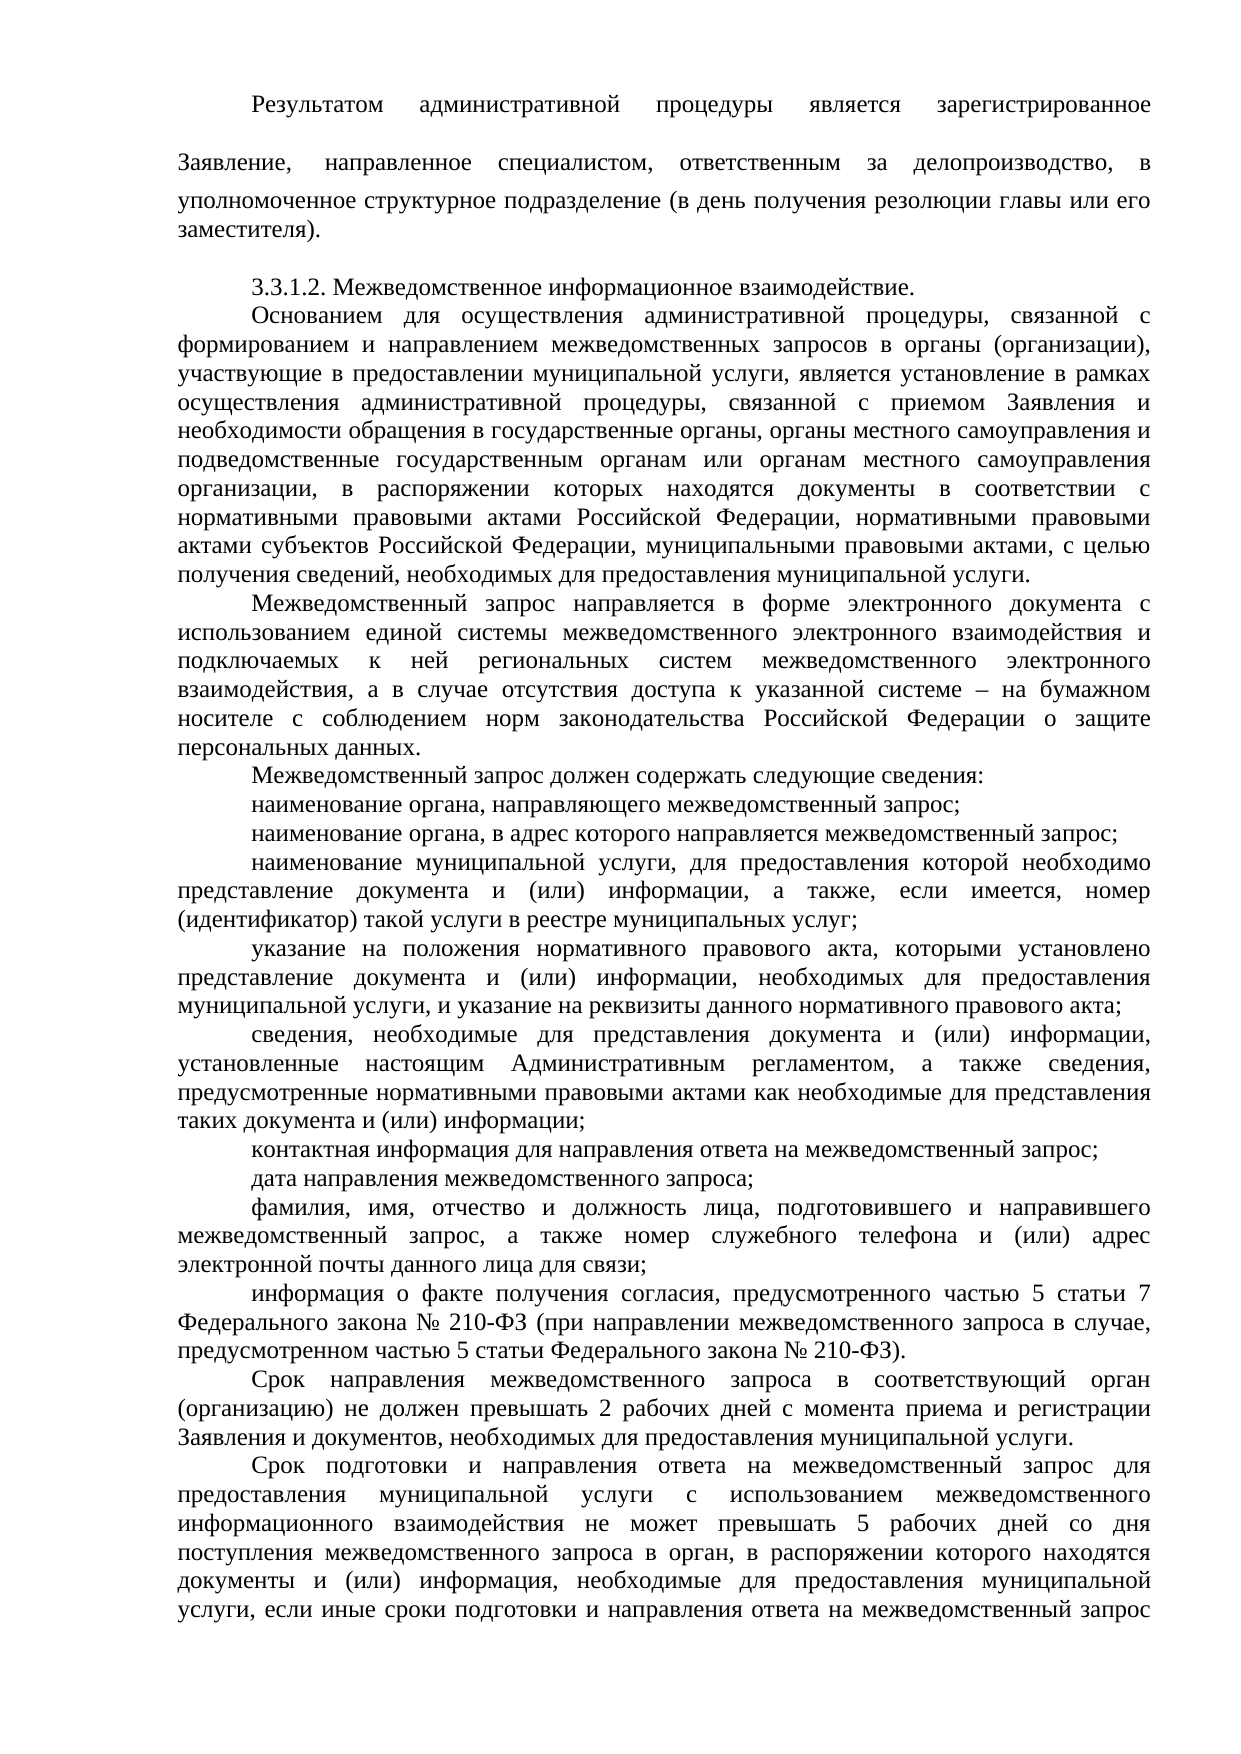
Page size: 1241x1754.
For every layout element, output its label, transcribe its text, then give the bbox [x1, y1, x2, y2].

text фамилия, имя, отчество и должность лица, подготовившего и направившего межведомственный запрос, а также номер служебного телефона и (или) адрес электронной почты данного лица для связи; [177, 1192, 1152, 1278]
text Межведомственный запрос направляется в форме электронного документа с использованием единой системы межведомственного электронного взаимодействия и подключаемых к ней региональных систем межведомственного электронного взаимодействия, а в случае отсутствия доступа к указанной системе – на бумажном носителе с соблюдением норм законодательства Российской Федерации о защите персональных данных. [177, 588, 1152, 761]
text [177, 1451, 1152, 1623]
text Срок направления межведомственного запроса в соответствующий орган (организацию) не должен превышать 2 рабочих дней с момента приема и регистрации Заявления и документов, необходимых для предоставления муниципальной услуги. [177, 1364, 1152, 1451]
text наименование органа, в адрес которого направляется межведомственный запрос; [177, 818, 1152, 847]
text наименование муниципальной услуги, для предоставления которой необходимо представление документа и (или) информации, а также, если имеется, номер (идентификатор) такой услуги в реестре муниципальных услуг; [177, 847, 1152, 933]
text наименование органа, направляющего межведомственный запрос; [177, 789, 1152, 818]
text Межведомственный запрос должен содержать следующие сведения: [177, 761, 1152, 789]
text 3.3.1.2. Межведомственное информационное взаимодействие. [177, 272, 1152, 301]
text информация о факте получения согласия, предусмотренного частью 5 статьи 7 Федерального закона № 210-ФЗ (при направлении межведомственного запроса в случае, предусмотренном частью 5 статьи Федерального закона № 210-ФЗ). [177, 1278, 1152, 1364]
text Основанием для осуществления административной процедуры, связанной с формированием и направлением межведомственных запросов в органы (организации), участвующие в предоставлении муниципальной услуги, является установление в рамках осуществления административной процедуры, связанной с приемом Заявления и необходимости обращения в государственные органы, органы местного самоуправления и подведомственные государственным органам или органам местного самоуправления организации, в распоряжении которых находятся документы в соответствии с нормативными правовыми актами Российской Федерации, нормативными правовыми актами субъектов Российской Федерации, муниципальными правовыми актами, с целью получения сведений, необходимых для предоставления муниципальной услуги. [177, 301, 1152, 588]
text указание на положения нормативного правового акта, которыми установлено представление документа и (или) информации, необходимых для предоставления муниципальной услуги, и указание на реквизиты данного нормативного правового акта; [177, 933, 1152, 1019]
text дата направления межведомственного запроса; [177, 1163, 1152, 1192]
text сведения, необходимые для представления документа и (или) информации, установленные настоящим Административным регламентом, а также сведения, предусмотренные нормативными правовыми актами как необходимые для представления таких документа и (или) информации; [177, 1019, 1152, 1134]
text контактная информация для направления ответа на межведомственный запрос; [177, 1134, 1152, 1163]
text Результатом административной процедуры является зарегистрированное Заявление, направленное специалистом, ответственным за делопроизводство, в уполномоченное структурное подразделение (в день получения резолюции главы или его заместителя). [177, 89, 1152, 243]
